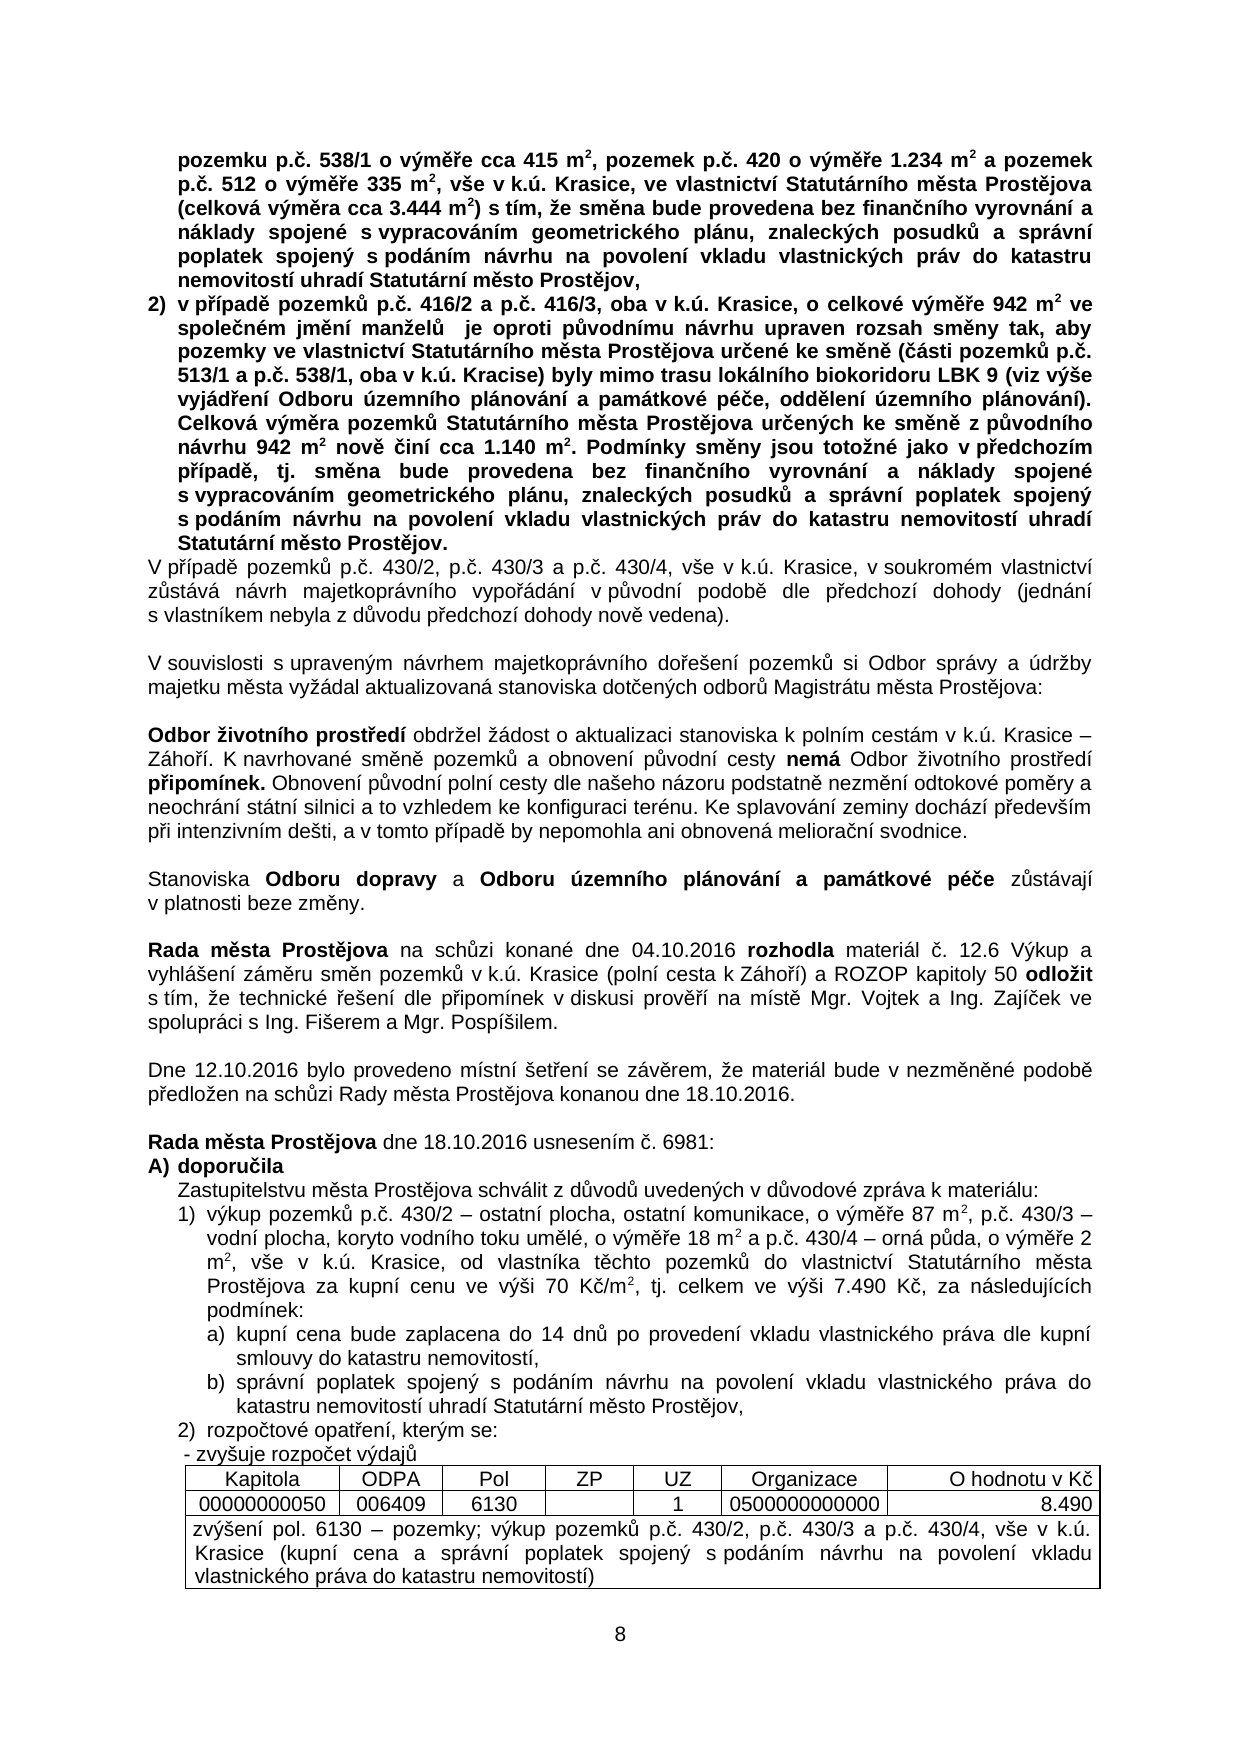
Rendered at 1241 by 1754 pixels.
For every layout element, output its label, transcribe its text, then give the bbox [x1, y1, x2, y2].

text Stanoviska Odboru dopravy a Odboru územního plánování a památkové péče zůstávají v platnosti beze změny. [148, 866, 1093, 914]
table_cell 0500000000000 [722, 1491, 887, 1515]
table_cell [546, 1491, 633, 1515]
table_header O hodnotu v Kč [888, 1466, 1099, 1490]
text V souvislosti s upraveným návrhem majetkoprávního dořešení pozemků si Odbor správy a údržby majetku města vyžádal aktualizovaná stanoviska dotčených odborů Magistrátu města Prostějova: [148, 651, 1093, 699]
table_cell 00000000050 [186, 1491, 339, 1515]
text Rada města Prostějova dne 18.10.2016 usnesením č. 6981: [148, 1130, 1093, 1154]
text Dne 12.10.2016 bylo provedeno místní šetření se závěrem, že materiál bude v nezměněné podobě předložen na schůzi Rady města Prostějova konanou dne 18.10.2016. [148, 1058, 1093, 1106]
text V případě pozemků p.č. 430/2, p.č. 430/3 a p.č. 430/4, vše v k.ú. Krasice, v soukromém vlastnictví zůstává návrh majetkoprávního vypořádání v původní podobě dle předchozí dohody (jednání s vlastníkem nebyla z důvodu předchozí dohody nově vedena). [148, 555, 1093, 627]
table_cell 6130 [443, 1491, 545, 1515]
table_cell zvýšení pol. 6130 – pozemky; výkup pozemků p.č. 430/2, p.č. 430/3 a p.č. 430/4, vše v k.ú. Krasice (kupní cena a správní poplatek spojený s podáním návrhu na povolení vkladu vlastnického práva do katastru nemovitostí) [186, 1516, 1099, 1588]
list výkup pozemků p.č. 430/2 – ostatní plocha, ostatní komunikace, o výměře , p.č. 430/3 – vodní plocha, koryto vodního toku umělé, o výměře a p.č. 430/4 – orná půda, o výměře , vše v k.ú. Krasice, od vlastníka těchto pozemků do vlastnictví Statutárního města Prostějova za kupní cenu ve výši 70 Kč/m2, tj. celkem ve výši 7.490 Kč, za následujících podmínek: [177, 1202, 1093, 1322]
table_header ZP [546, 1466, 633, 1490]
table_cell 1 [634, 1491, 721, 1515]
table_header Kapitola [186, 1466, 339, 1490]
table_header Organizace [722, 1466, 887, 1490]
table_header ODPA [340, 1466, 442, 1490]
table_header Pol [443, 1466, 545, 1490]
text a) kupní cena bude zaplacena do 14 dnů po provedení vkladu vlastnického práva dle kupní smlouvy do katastru nemovitostí, [207, 1322, 1093, 1369]
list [148, 148, 1093, 291]
text Zastupitelstvu města Prostějova schválit z důvodů uvedených v důvodové zpráva k materiálu: [177, 1178, 1093, 1202]
table_cell 8.490 [888, 1491, 1099, 1515]
text - zvyšuje rozpočet výdajů [183, 1441, 1093, 1465]
list v případě pozemků p.č. 416/2 a p.č. 416/3, oba v k.ú. Krasice, o celkové výměře 942 m2 ve společném jmění manželů je oproti původnímu návrhu upraven rozsah směny tak, aby pozemky ve vlastnictví Statutárního města Prostějova určené ke směně (části pozemků p.č. 513/1 a p.č. 538/1, oba v k.ú. Kracise) byly mimo trasu lokálního biokoridoru LBK 9 (viz výše vyjádření Odboru územního plánování a památkové péče, oddělení územního plánování). Celková výměra pozemků Statutárního města Prostějova určených ke směně z původního návrhu 942 m2 nově činí cca 1.140 m2. Podmínky směny jsou totožné jako v předchozím případě, tj. směna bude provedena bez finančního vyrovnání a náklady spojené s vypracováním geometrického plánu, znaleckých posudků a správní poplatek spojený s podáním návrhu na povolení vkladu vlastnických práv do katastru nemovitostí uhradí Statutární město Prostějov. [148, 291, 1093, 555]
table_cell 006409 [340, 1491, 442, 1515]
text 2) rozpočtové opatření, kterým se: [177, 1417, 1093, 1441]
text Odbor životního prostředí obdržel žádost o aktualizaci stanoviska k polním cestám v k.ú. Krasice – Záhoří. K navrhované směně pozemků a obnovení původní cesty nemá Odbor životního prostředí připomínek. Obnovení původní polní cesty dle našeho názoru podstatně nezmění odtokové poměry a neochrání státní silnici a to vzhledem ke konfiguraci terénu. Ke splavování zeminy dochází především při intenzivním dešti, a v tomto případě by nepomohla ani obnovená meliorační svodnice. [148, 723, 1093, 842]
text b) správní poplatek spojený s podáním návrhu na povolení vkladu vlastnického práva do katastru nemovitostí uhradí Statutární město Prostějov, [207, 1369, 1093, 1417]
list doporučila [148, 1154, 1093, 1178]
text Rada města Prostějova na schůzi konané dne 04.10.2016 rozhodla materiál č. 12.6 Výkup a vyhlášení záměru směn pozemků v k.ú. Krasice (polní cesta k Záhoří) a ROZOP kapitoly 50 odložit s tím, že technické řešení dle připomínek v diskusi prověří na místě Mgr. Vojtek a Ing. Zajíček ve spolupráci s Ing. Fišerem a Mgr. Pospíšilem. [148, 938, 1093, 1034]
table_header UZ [634, 1466, 721, 1490]
